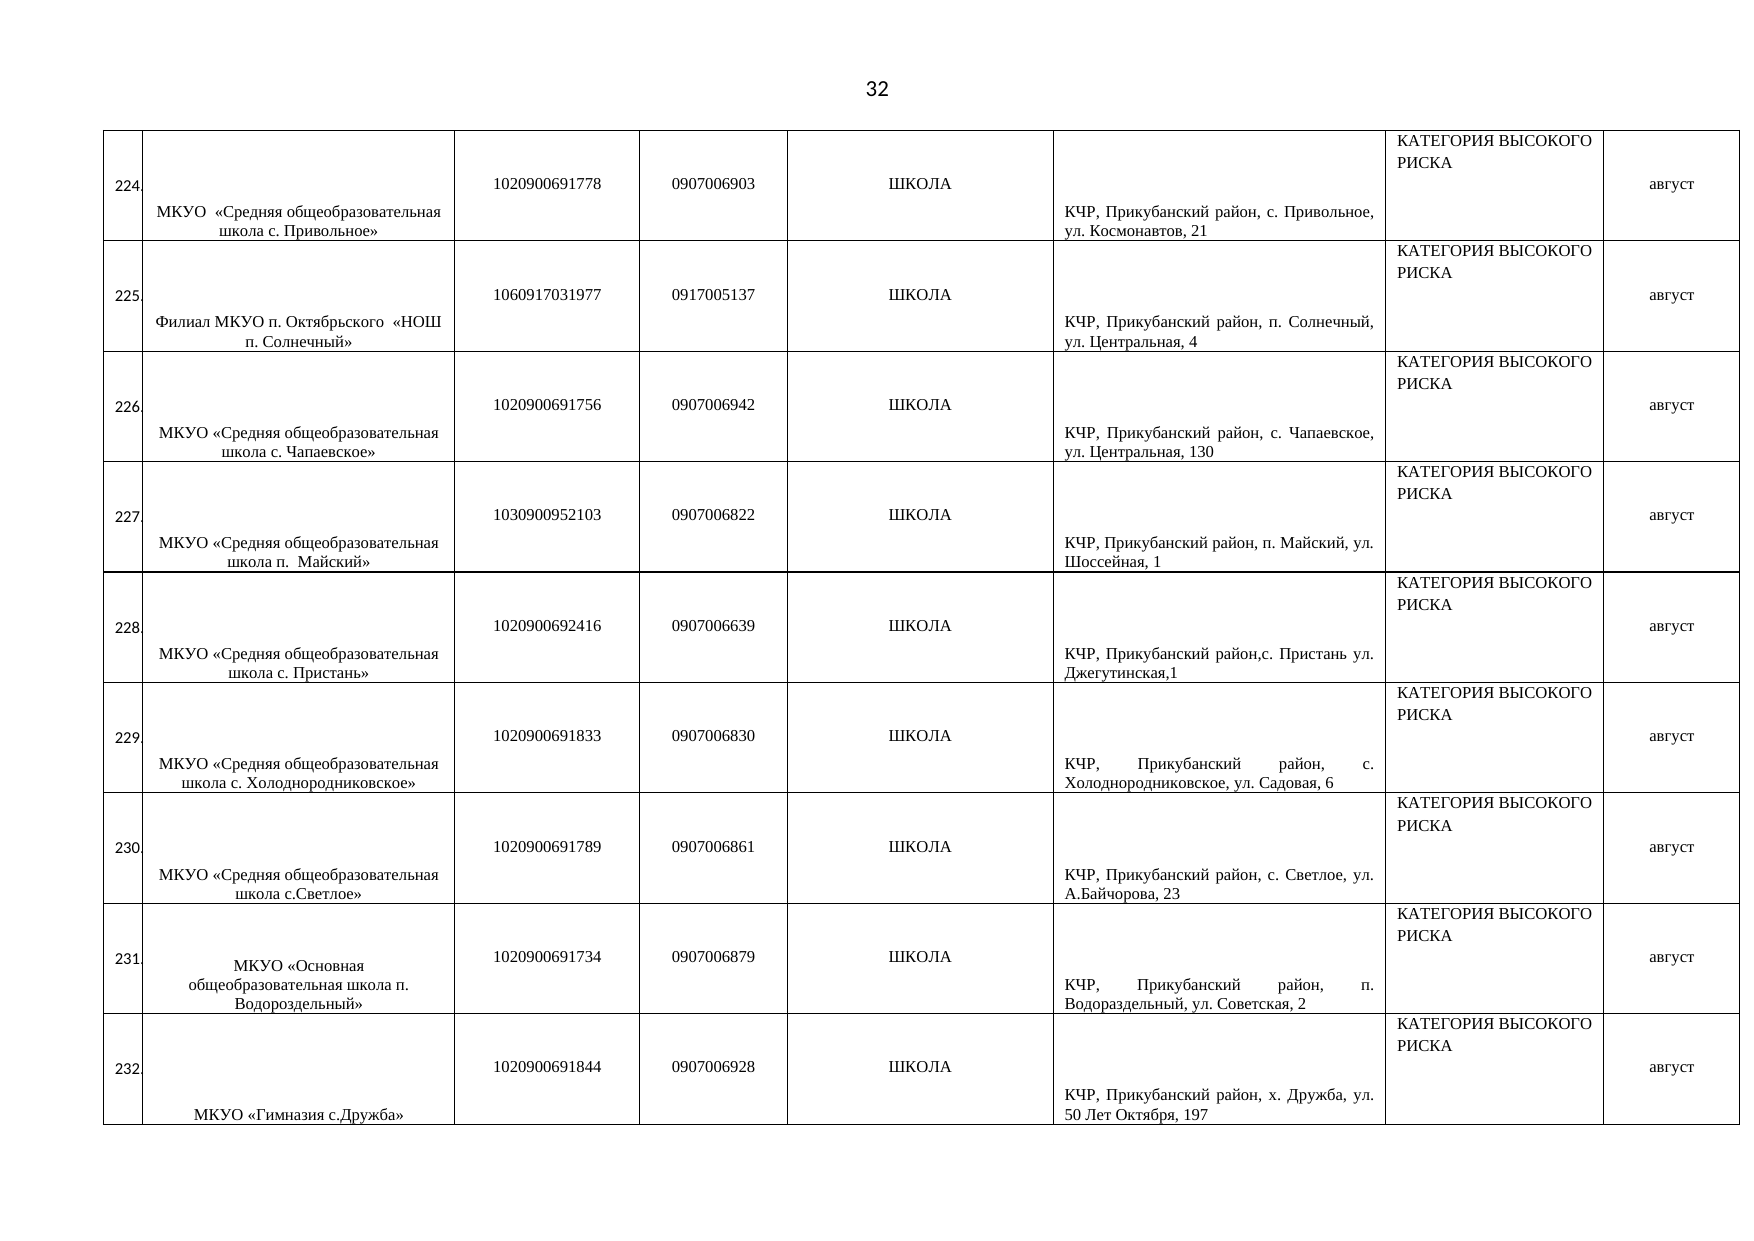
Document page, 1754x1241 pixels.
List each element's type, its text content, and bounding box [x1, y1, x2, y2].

table_cell август [1604, 131, 1739, 240]
table_cell 0907006830 [640, 683, 787, 792]
table_cell август [1604, 683, 1739, 792]
table_cell Филиал МКУО п. Октябрьского «НОШ п. Солнечный» [143, 241, 454, 351]
table_cell 1020900691734 [455, 904, 639, 1013]
table_cell КЧР, Прикубанский район, п. Водораздельный, ул. Советская, 2 [1054, 904, 1385, 1013]
table_cell 1020900692416 [455, 573, 639, 682]
table_cell МКУО «Гимназия с.Дружба» [143, 1014, 454, 1123]
table_cell КАТЕГОРИЯ ВЫСОКОГО РИСКА [1386, 793, 1603, 903]
table_cell ШКОЛА [788, 352, 1053, 461]
table_cell ШКОЛА [788, 241, 1053, 351]
table_cell 0907006879 [640, 904, 787, 1013]
table_cell МКУО «Средняя общеобразовательная школа с.Светлое» [143, 793, 454, 903]
table_cell КАТЕГОРИЯ ВЫСОКОГО РИСКА [1386, 573, 1603, 682]
table_cell КЧР, Прикубанский район, п. Солнечный, ул. Центральная, 4 [1054, 241, 1385, 351]
table_cell 0907006942 [640, 352, 787, 461]
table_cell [1386, 131, 1603, 240]
table_cell август [1604, 793, 1739, 903]
table_cell ШКОЛА [788, 793, 1053, 903]
table_cell август [1604, 1014, 1739, 1123]
table_cell 0907006822 [640, 462, 787, 571]
table_cell 0907006903 [640, 131, 787, 240]
table_cell 1060917031977 [455, 241, 639, 351]
table_cell ШКОЛА [788, 904, 1053, 1013]
table_cell август [1604, 352, 1739, 461]
table_cell МКУО «Средняя общеобразовательная школа п. Майский» [143, 462, 454, 571]
table_cell [104, 793, 142, 903]
table_cell [104, 352, 142, 461]
table_cell ШКОЛА [788, 131, 1053, 240]
table_cell [104, 683, 142, 792]
table_cell КЧР, Прикубанский район, с. Чапаевское, ул. Центральная, 130 [1054, 352, 1385, 461]
table_cell КАТЕГОРИЯ ВЫСОКОГО РИСКА [1386, 904, 1603, 1013]
table_cell август [1604, 462, 1739, 571]
table_cell ШКОЛА [788, 683, 1053, 792]
table_cell ШКОЛА [788, 462, 1053, 571]
table_cell [104, 241, 142, 351]
table_cell 0907006861 [640, 793, 787, 903]
table_cell МКУО «Средняя общеобразовательная школа с. Холоднородниковское» [143, 683, 454, 792]
table_cell 1020900691778 [455, 131, 639, 240]
table_cell КАТЕГОРИЯ ВЫСОКОГО РИСКА [1386, 241, 1603, 351]
table_cell КЧР, Прикубанский район, с. Светлое, ул. А.Байчорова, 23 [1054, 793, 1385, 903]
table_cell август [1604, 573, 1739, 682]
table_cell [104, 131, 142, 240]
table_cell [104, 573, 142, 682]
table_cell КЧР, Прикубанский район, с. Холоднородниковское, ул. Садовая, 6 [1054, 683, 1385, 792]
table_cell 1030900952103 [455, 462, 639, 571]
table_cell КЧР, Прикубанский район, с. Привольное, ул. Космонавтов, 21 [1054, 131, 1385, 240]
table_cell МКУО «Средняя общеобразовательная школа с. Пристань» [143, 573, 454, 682]
table_cell август [1604, 904, 1739, 1013]
table_cell 1020900691844 [455, 1014, 639, 1123]
table_cell 0907006928 [640, 1014, 787, 1123]
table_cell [1386, 1014, 1603, 1123]
table_cell КАТЕГОРИЯ ВЫСОКОГО РИСКА [1386, 462, 1603, 571]
table_cell КЧР, Прикубанский район,с. Пристань ул. Джегутинская,1 [1054, 573, 1385, 682]
table_cell МКУО «Средняя общеобразовательная школа с. Привольное» [143, 131, 454, 240]
table_cell КАТЕГОРИЯ ВЫСОКОГО РИСКА [1386, 352, 1603, 461]
table_cell август [1604, 241, 1739, 351]
table_cell 1020900691756 [455, 352, 639, 461]
table_cell КЧР, Прикубанский район, х. Дружба, ул. 50 Лет Октября, 197 [1054, 1014, 1385, 1123]
table_cell [104, 462, 142, 571]
table_cell ШКОЛА [788, 1014, 1053, 1123]
table_cell КАТЕГОРИЯ ВЫСОКОГО РИСКА [1386, 683, 1603, 792]
table_cell МКУО «Средняя общеобразовательная школа с. Чапаевское» [143, 352, 454, 461]
table_cell 1020900691789 [455, 793, 639, 903]
table_cell ШКОЛА [788, 573, 1053, 682]
table_cell 0907006639 [640, 573, 787, 682]
table_cell КЧР, Прикубанский район, п. Майский, ул. Шоссейная, 1 [1054, 462, 1385, 571]
table_cell 1020900691833 [455, 683, 639, 792]
table_cell [104, 904, 142, 1013]
table_cell [104, 1014, 142, 1123]
table_cell 0917005137 [640, 241, 787, 351]
table_cell МКУО «Основная общеобразовательная школа п. Водороздельный» [143, 904, 454, 1013]
